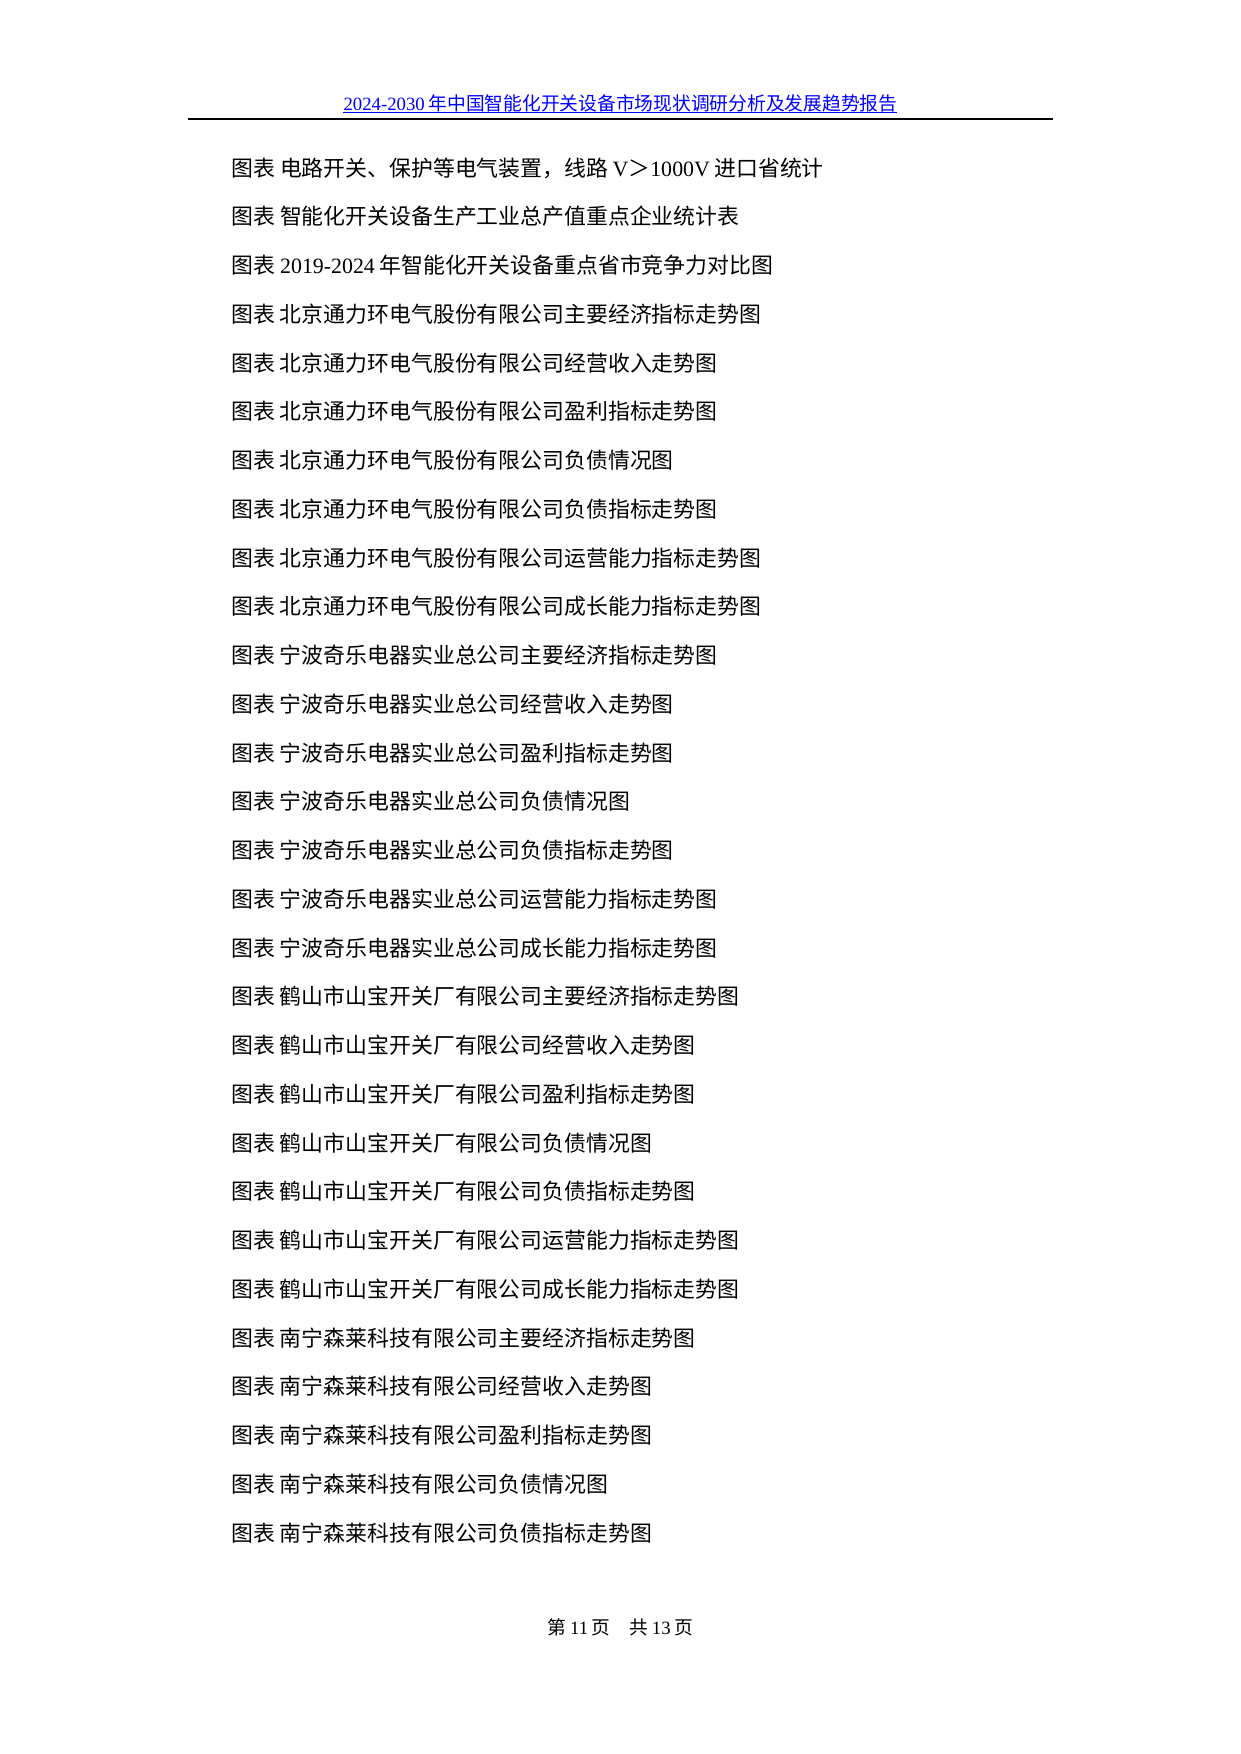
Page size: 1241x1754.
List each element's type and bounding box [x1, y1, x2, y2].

text [187, 150, 1053, 1548]
